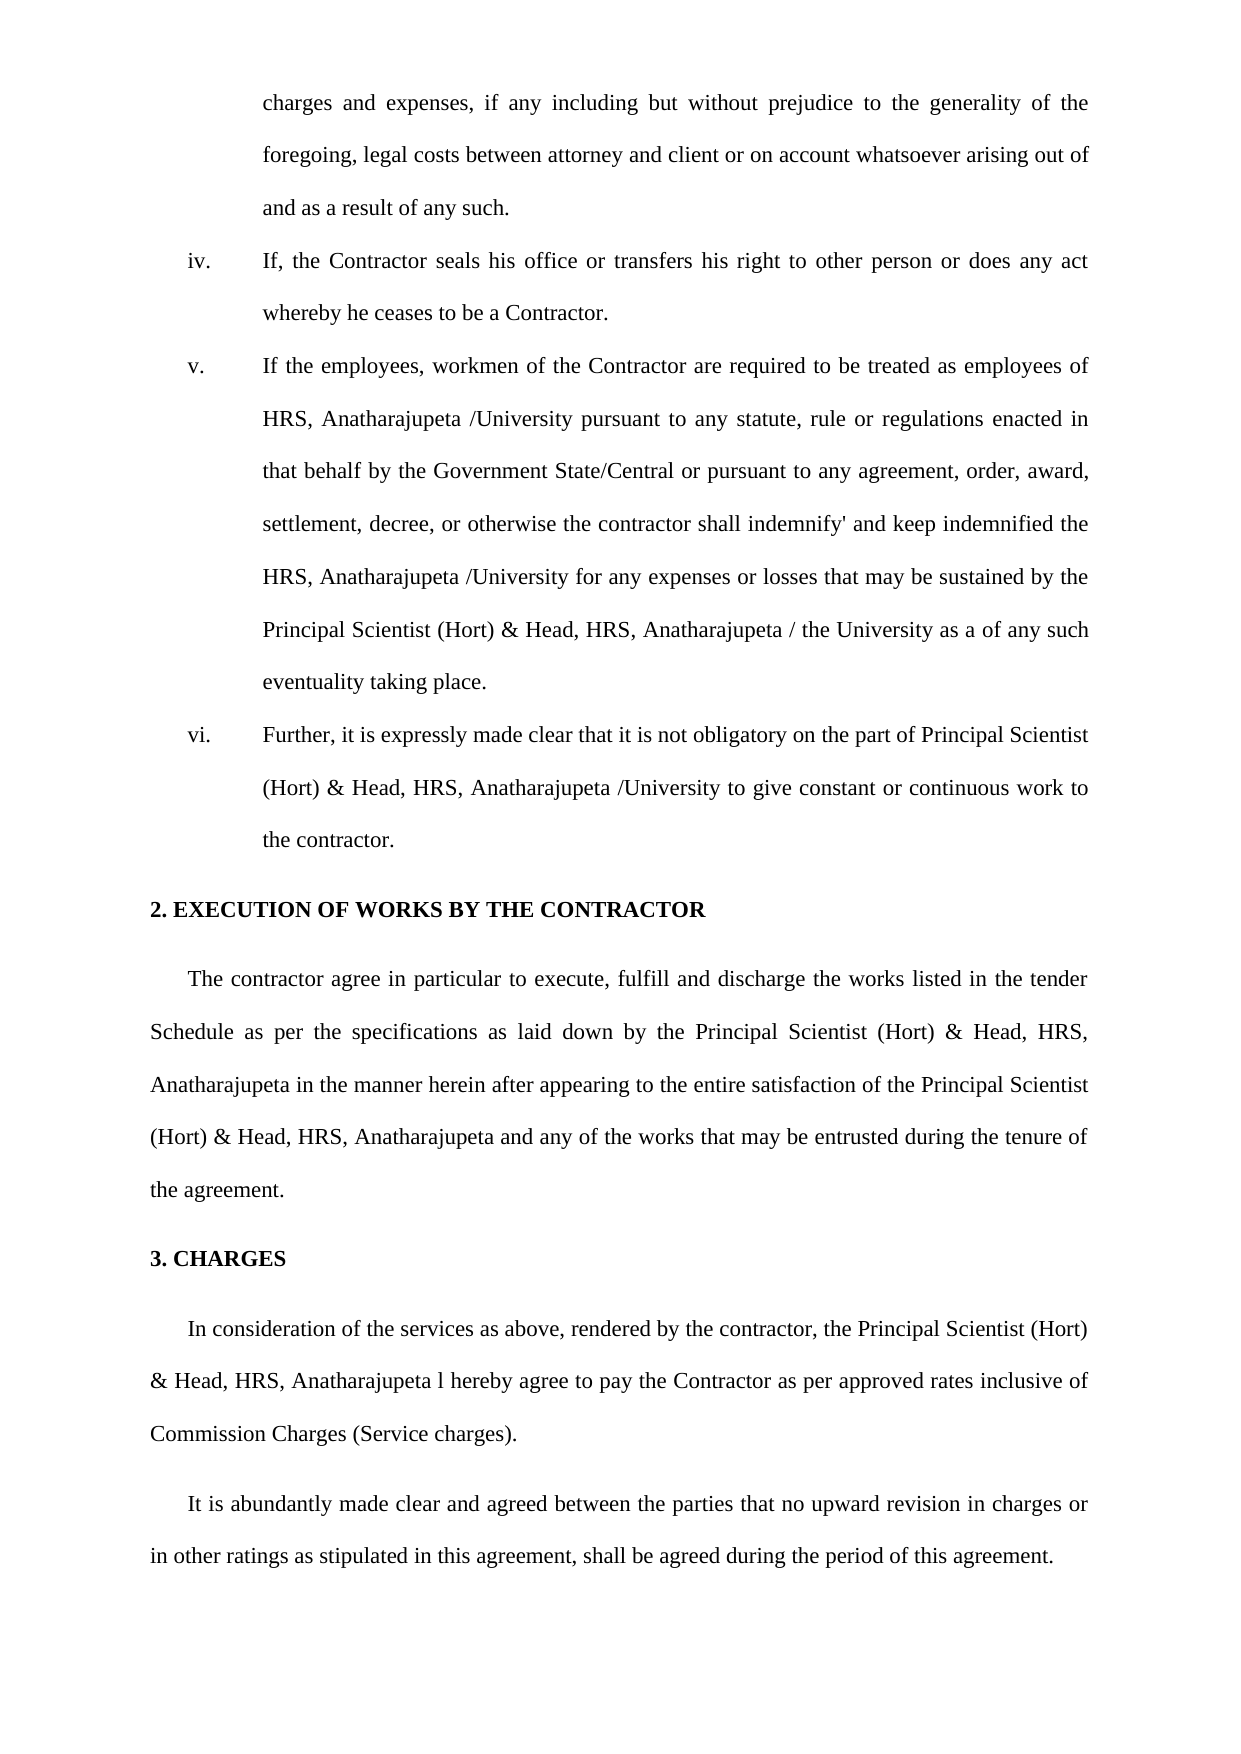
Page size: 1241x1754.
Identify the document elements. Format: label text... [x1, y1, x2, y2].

text In consideration of the services as above, rendered by the contractor, the Principal Scientist (Hort) & Head, HRS, Anatharajupeta l hereby agree to pay the Contractor as per approved rates inclusive of Commission Charges (Service charges). [150, 1315, 1090, 1447]
text It is abundantly made clear and agreed between the parties that no upward revision in charges or in other ratings as stipulated in this agreement, shall be agreed during the period of this agreement. [150, 1490, 1090, 1569]
text 3. CHARGES [150, 1246, 1090, 1272]
text 2. EXECUTION OF WORKS BY THE CONTRACTOR [150, 896, 1090, 922]
list If, the Contractor seals his office or transfers his right to other person or does any act whereby he ceases to be a Contractor. [187, 247, 1090, 326]
list If the employees, workmen of the Contractor are required to be treated as employees of HRS, Anatharajupeta /University pursuant to any statute, rule or regulations enacted in that behalf by the Government State/Central or pursuant to any agreement, order, award, settlement, decree, or otherwise the contractor shall indemnify' and keep indemnified the HRS, Anatharajupeta /University for any expenses or losses that may be sustained by the Principal Scientist (Hort) & Head, HRS, Anatharajupeta / the University as a of any such eventuality taking place. [187, 352, 1090, 695]
text The contractor agree in particular to execute, fulfill and discharge the works listed in the tender Schedule as per the specifications as laid down by the Principal Scientist (Hort) & Head, HRS, Anatharajupeta in the manner herein after appearing to the entire satisfaction of the Principal Scientist (Hort) & Head, HRS, Anatharajupeta and any of the works that may be entrusted during the tenure of the agreement. [150, 965, 1090, 1202]
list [187, 89, 1090, 220]
list Further, it is expressly made clear that it is not obligatory on the part of Principal Scientist (Hort) & Head, HRS, Anatharajupeta /University to give constant or continuous work to the contractor. [187, 721, 1090, 853]
